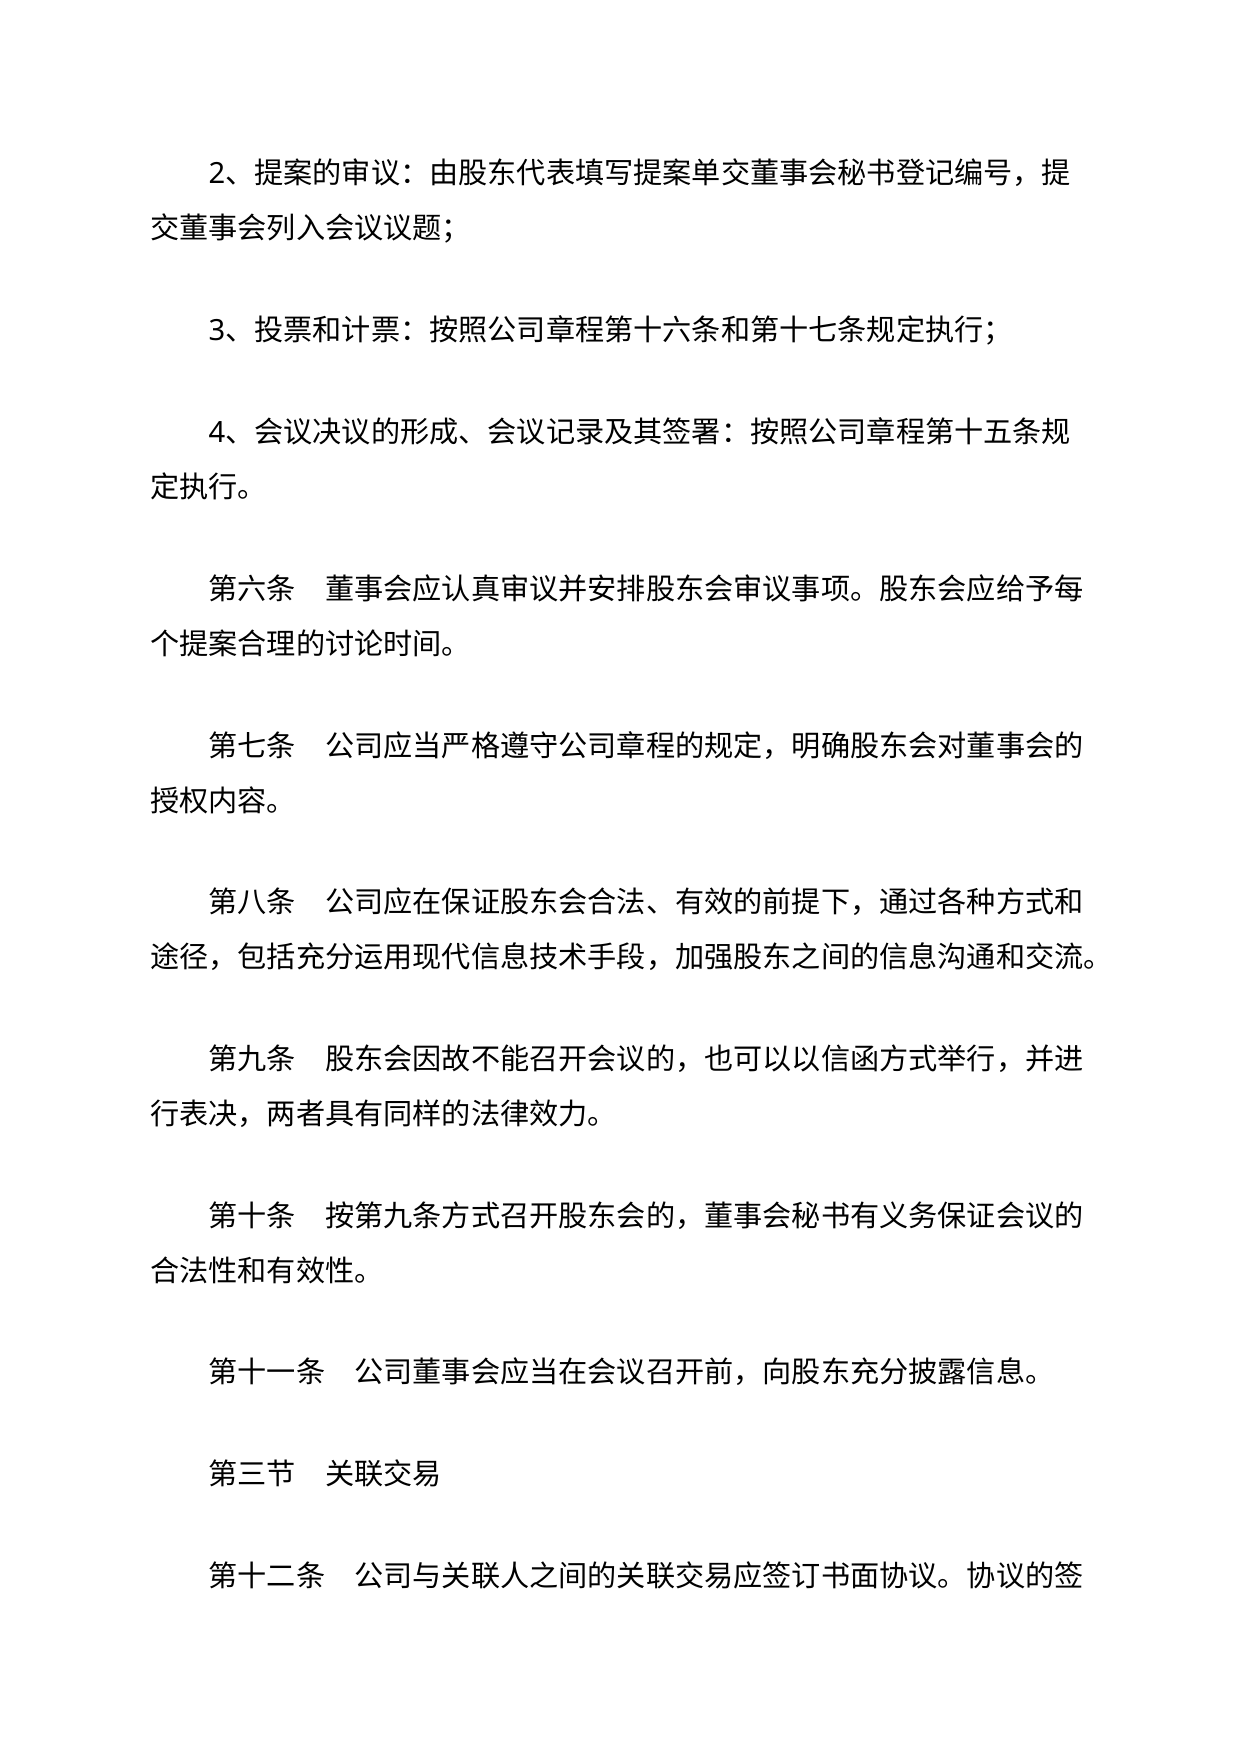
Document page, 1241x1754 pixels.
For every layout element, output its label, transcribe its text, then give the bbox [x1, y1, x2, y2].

text 4、会议决议的形成、会议记录及其签署：按照公司章程第十五条规定执行。 [150, 409, 1090, 506]
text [150, 1552, 1090, 1595]
text 第十一条 公司董事会应当在会议召开前，向股东充分披露信息。 [150, 1349, 1090, 1391]
text 2、提案的审议：由股东代表填写提案单交董事会秘书登记编号，提交董事会列入会议议题； [150, 150, 1090, 247]
text 第九条 股东会因故不能召开会议的，也可以以信函方式举行，并进行表决，两者具有同样的法律效力。 [150, 1036, 1090, 1133]
text 3、投票和计票：按照公司章程第十六条和第十七条规定执行； [150, 307, 1090, 349]
text 第三节 关联交易 [150, 1451, 1090, 1493]
text 第七条 公司应当严格遵守公司章程的规定，明确股东会对董事会的授权内容。 [150, 722, 1090, 819]
text 第六条 董事会应认真审议并安排股东会审议事项。股东会应给予每个提案合理的讨论时间。 [150, 566, 1090, 663]
text 第八条 公司应在保证股东会合法、有效的前提下，通过各种方式和途径，包括充分运用现代信息技术手段，加强股东之间的信息沟通和交流。 [150, 879, 1090, 976]
text 第十条 按第九条方式召开股东会的，董事会秘书有义务保证会议的合法性和有效性。 [150, 1192, 1090, 1289]
